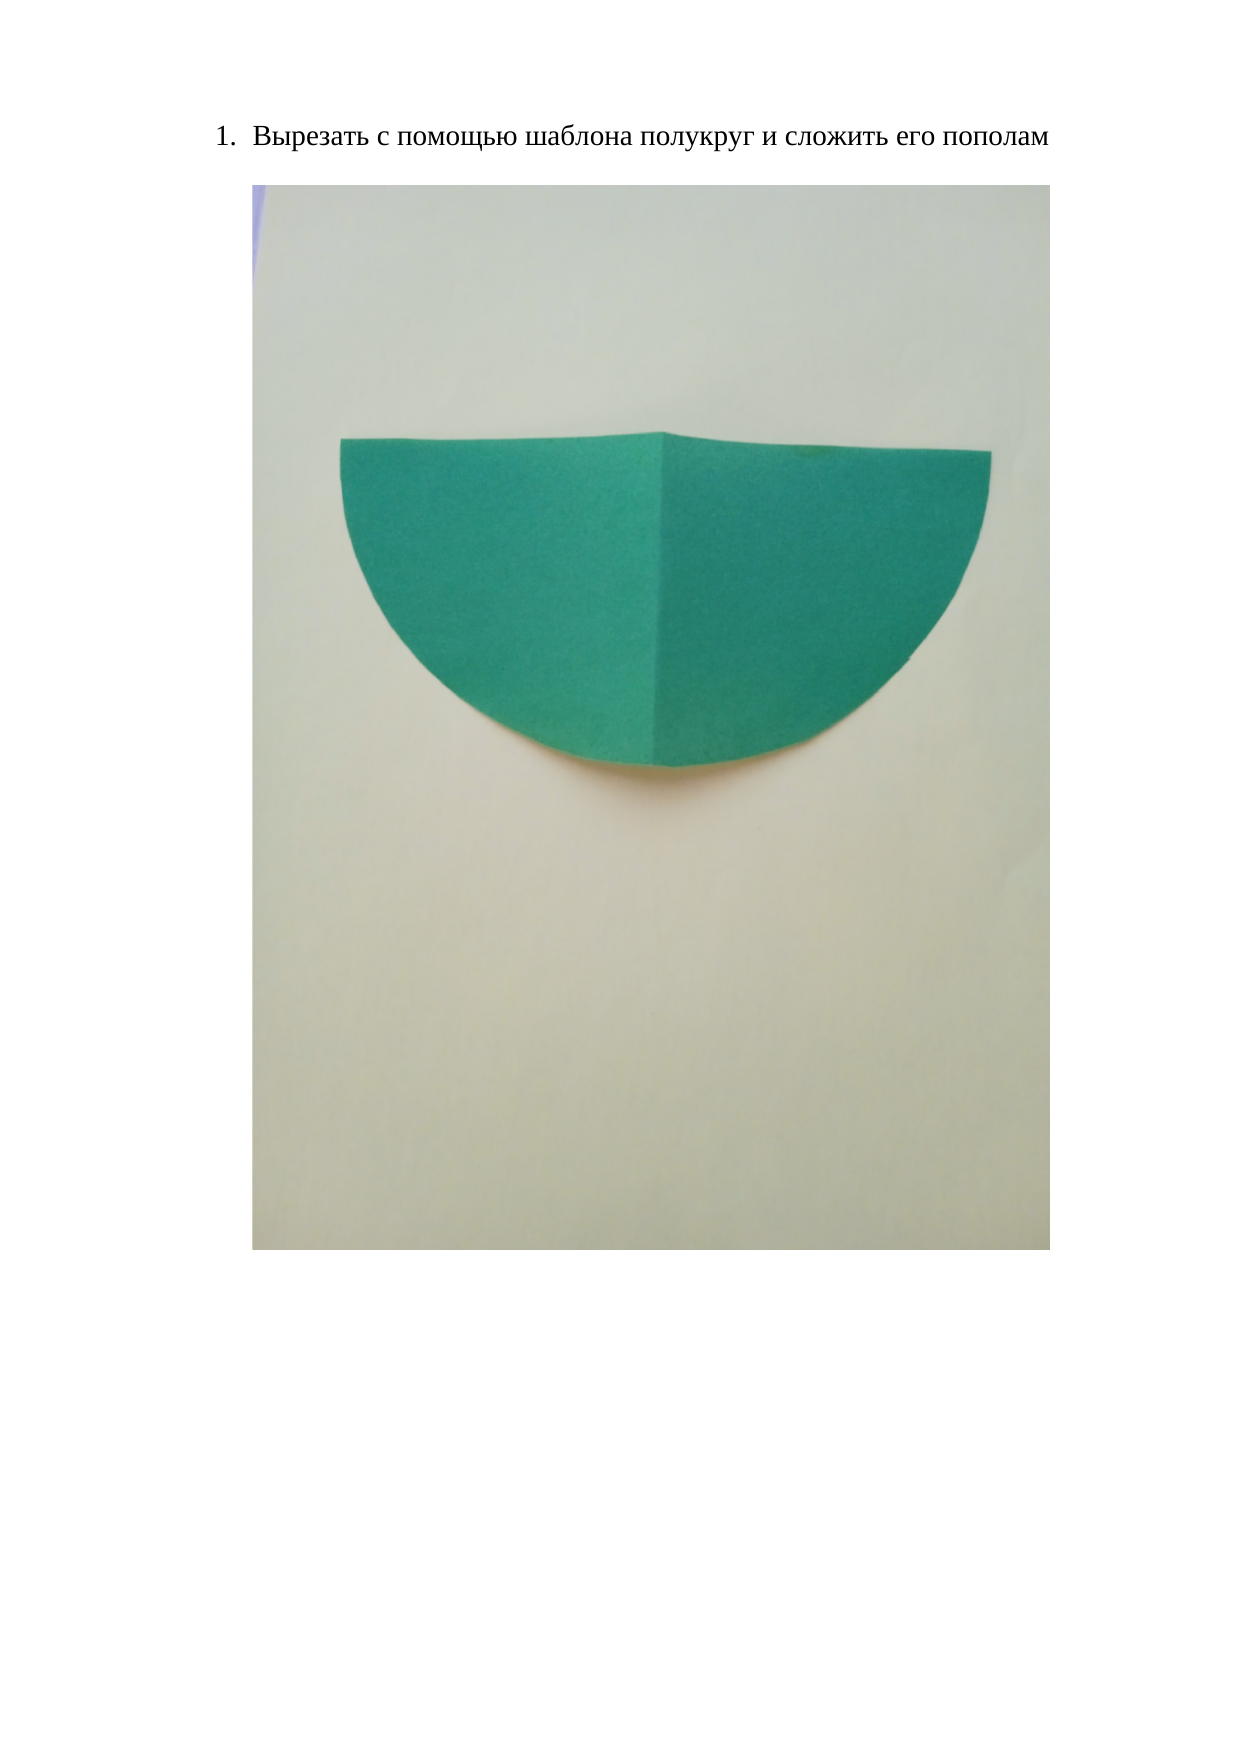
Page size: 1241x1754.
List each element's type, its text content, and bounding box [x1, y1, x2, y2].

picture [252, 185, 1050, 1250]
list Вырезать с помощью шаблона полукруг и сложить его пополам [215, 118, 1152, 152]
